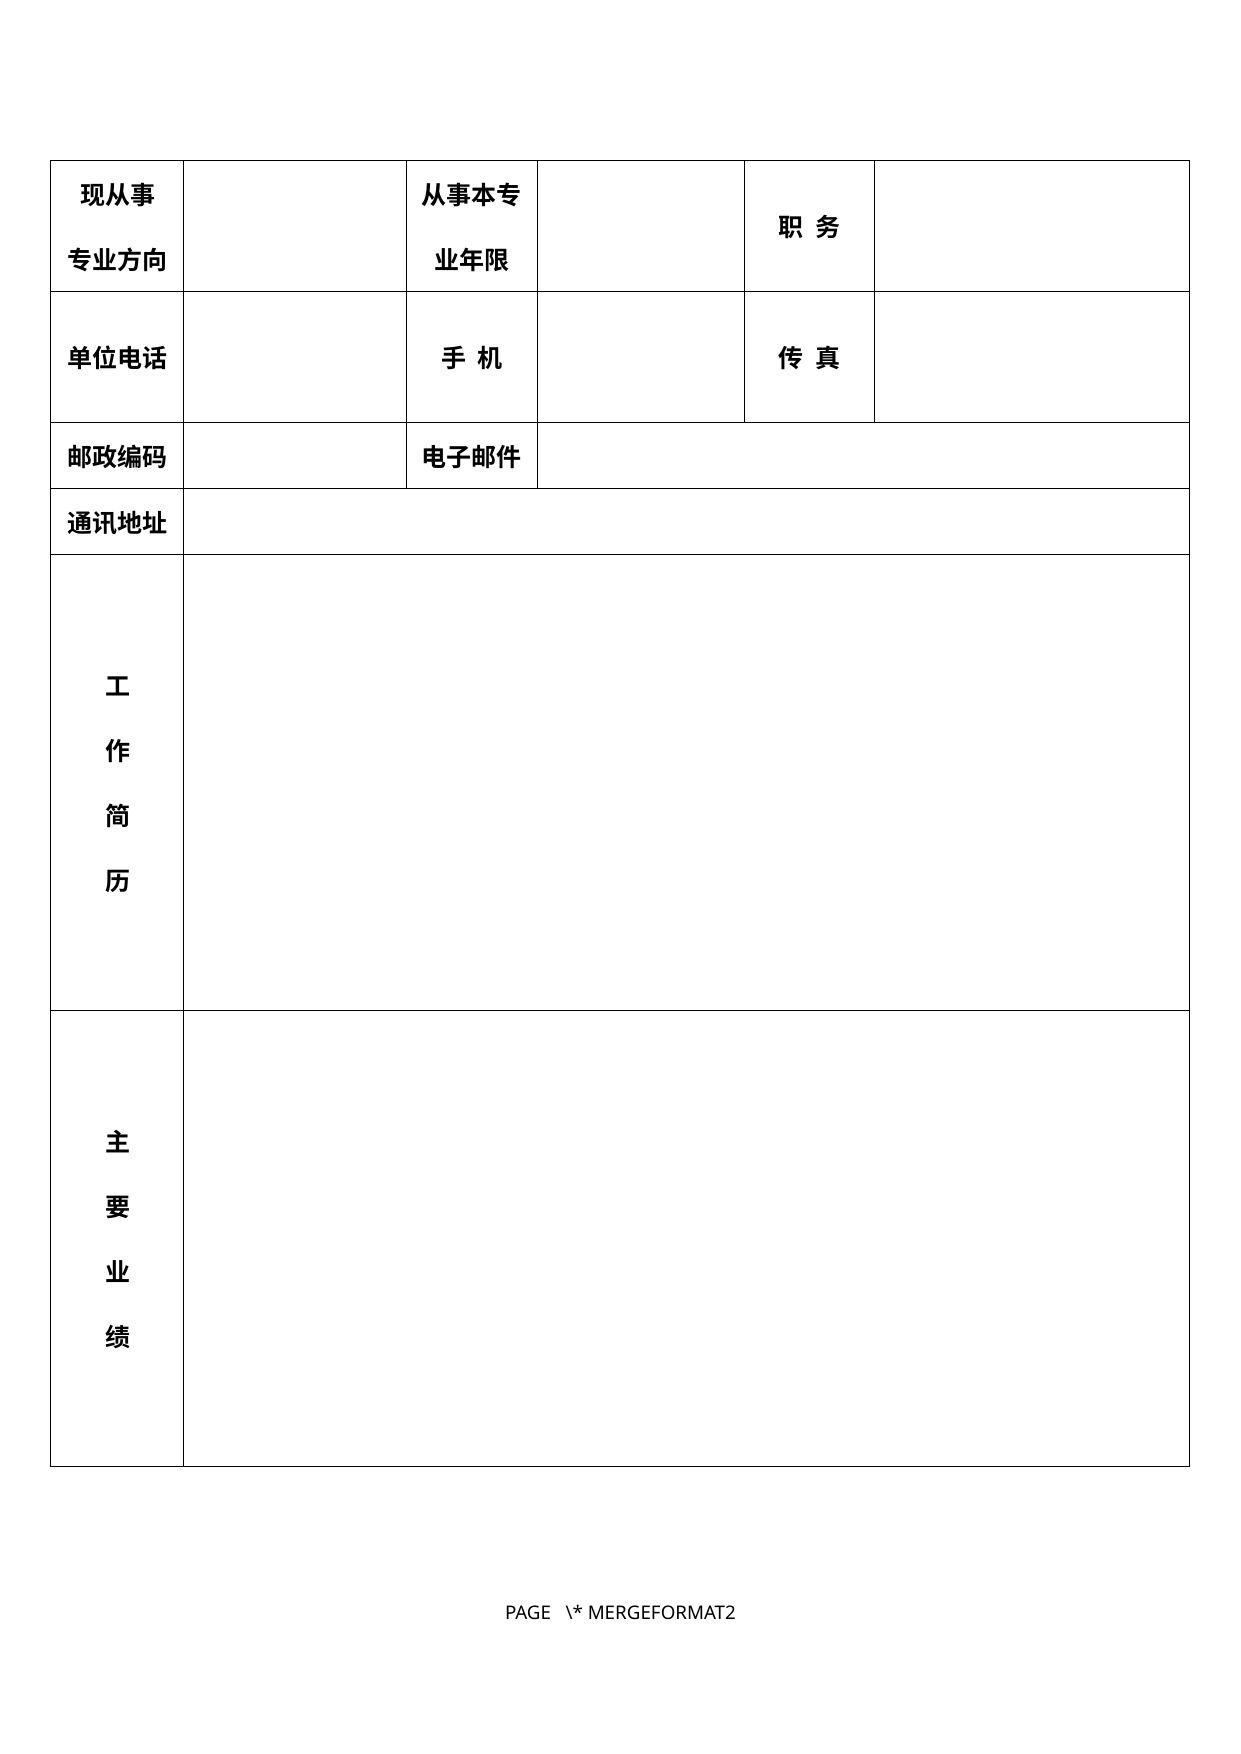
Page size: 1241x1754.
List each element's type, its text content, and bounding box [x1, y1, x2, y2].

table_cell 邮政编码 [51, 423, 183, 488]
table_cell 工 作 简 历 [51, 555, 183, 1010]
table_cell 从事本专业年限 [407, 161, 537, 291]
table_cell [184, 489, 1189, 554]
table_cell [538, 161, 744, 291]
table_cell [184, 1011, 1189, 1466]
table_cell [184, 423, 406, 488]
table_cell 单位电话 [51, 292, 183, 422]
table_cell 电子邮件 [407, 423, 537, 488]
table_cell 职 务 [745, 161, 874, 291]
table_cell [538, 423, 1189, 488]
table_cell 手 机 [407, 292, 537, 422]
table_cell 主 要 业 绩 [51, 1011, 183, 1466]
table_cell 传 真 [745, 292, 874, 422]
table_cell 通讯地址 [51, 489, 183, 554]
table_cell [184, 292, 406, 422]
table_cell [184, 555, 1189, 1010]
table_cell 现从事 专业方向 [51, 161, 183, 291]
table_cell [875, 161, 1189, 291]
table_cell [875, 292, 1189, 422]
table_cell [538, 292, 744, 422]
table_cell [184, 161, 406, 291]
